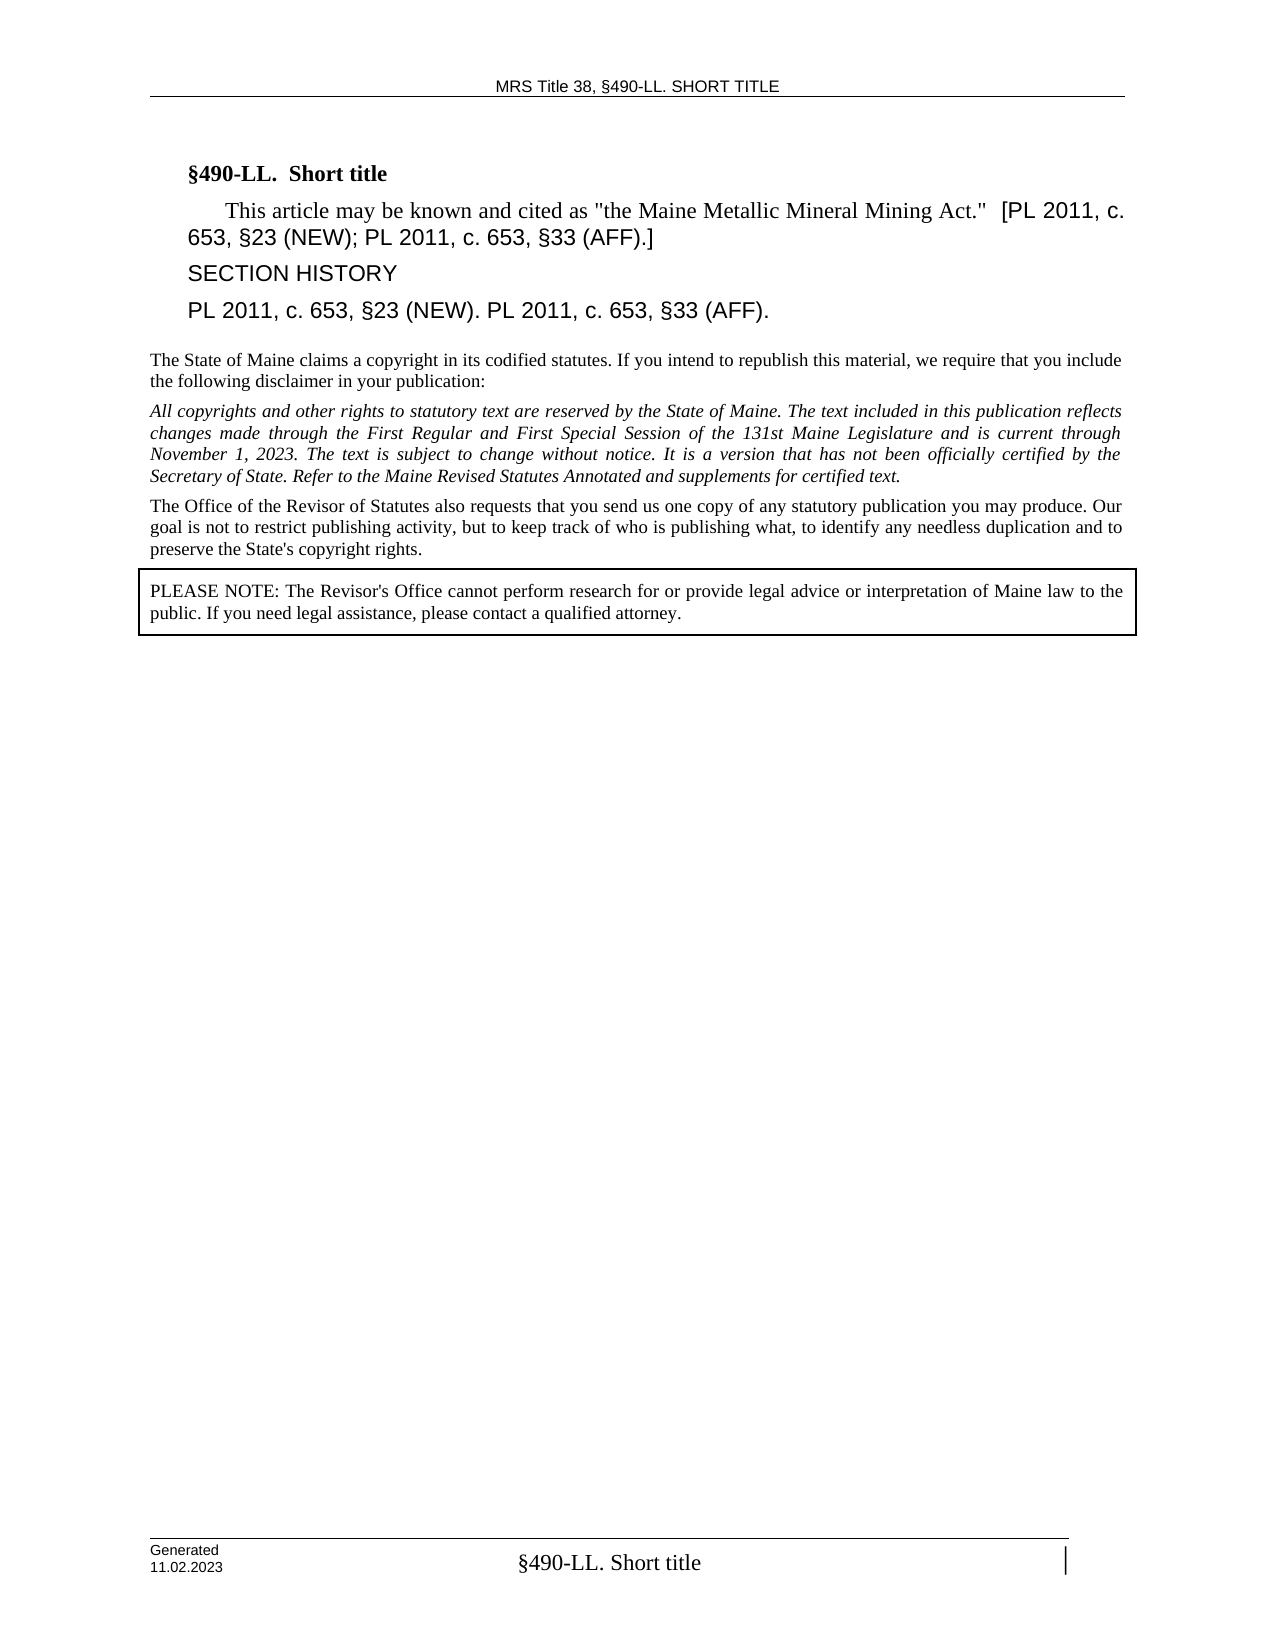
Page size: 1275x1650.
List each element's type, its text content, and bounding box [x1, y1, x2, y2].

text The Office of the Revisor of Statutes also requests that you send us one copy of any statutory publication you may produce. Our goal is not to restrict publishing activity, but to keep track of who is publishing what, to identify any needless duplication and to preserve the State's copyright rights. [150, 494, 1125, 559]
text SECTION HISTORY [187, 260, 1125, 287]
text PLEASE NOTE: The Revisor's Office cannot perform research for or provide legal advice or interpretation of Maine law to the public. If you need legal assistance, please contact a qualified attorney. [140, 570, 1135, 634]
text All copyrights and other rights to statutory text are reserved by the State of Maine. The text included in this publication reflects changes made through the First Regular and First Special Session of the 131st Maine Legislature and is current through November 1, 2023 . The text is subject to change without notice. It is a version that has not been officially certified by the Secretary of State. Refer to the Maine Revised Statutes Annotated and supplements for certified text. [150, 400, 1125, 486]
text PL 2011, c. 653, §23 (NEW). PL 2011, c. 653, §33 (AFF). [187, 297, 1125, 323]
text §490-LL. Short title [187, 160, 1125, 187]
text This article may be known and cited as "the Maine Metallic Mineral Mining Act." [PL 2011, c. 653, §23 (NEW); PL 2011, c. 653, §33 (AFF).] [187, 197, 1125, 250]
text The State of Maine claims a copyright in its codified statutes. If you intend to republish this material, we require that you include the following disclaimer in your publication: [150, 348, 1125, 392]
